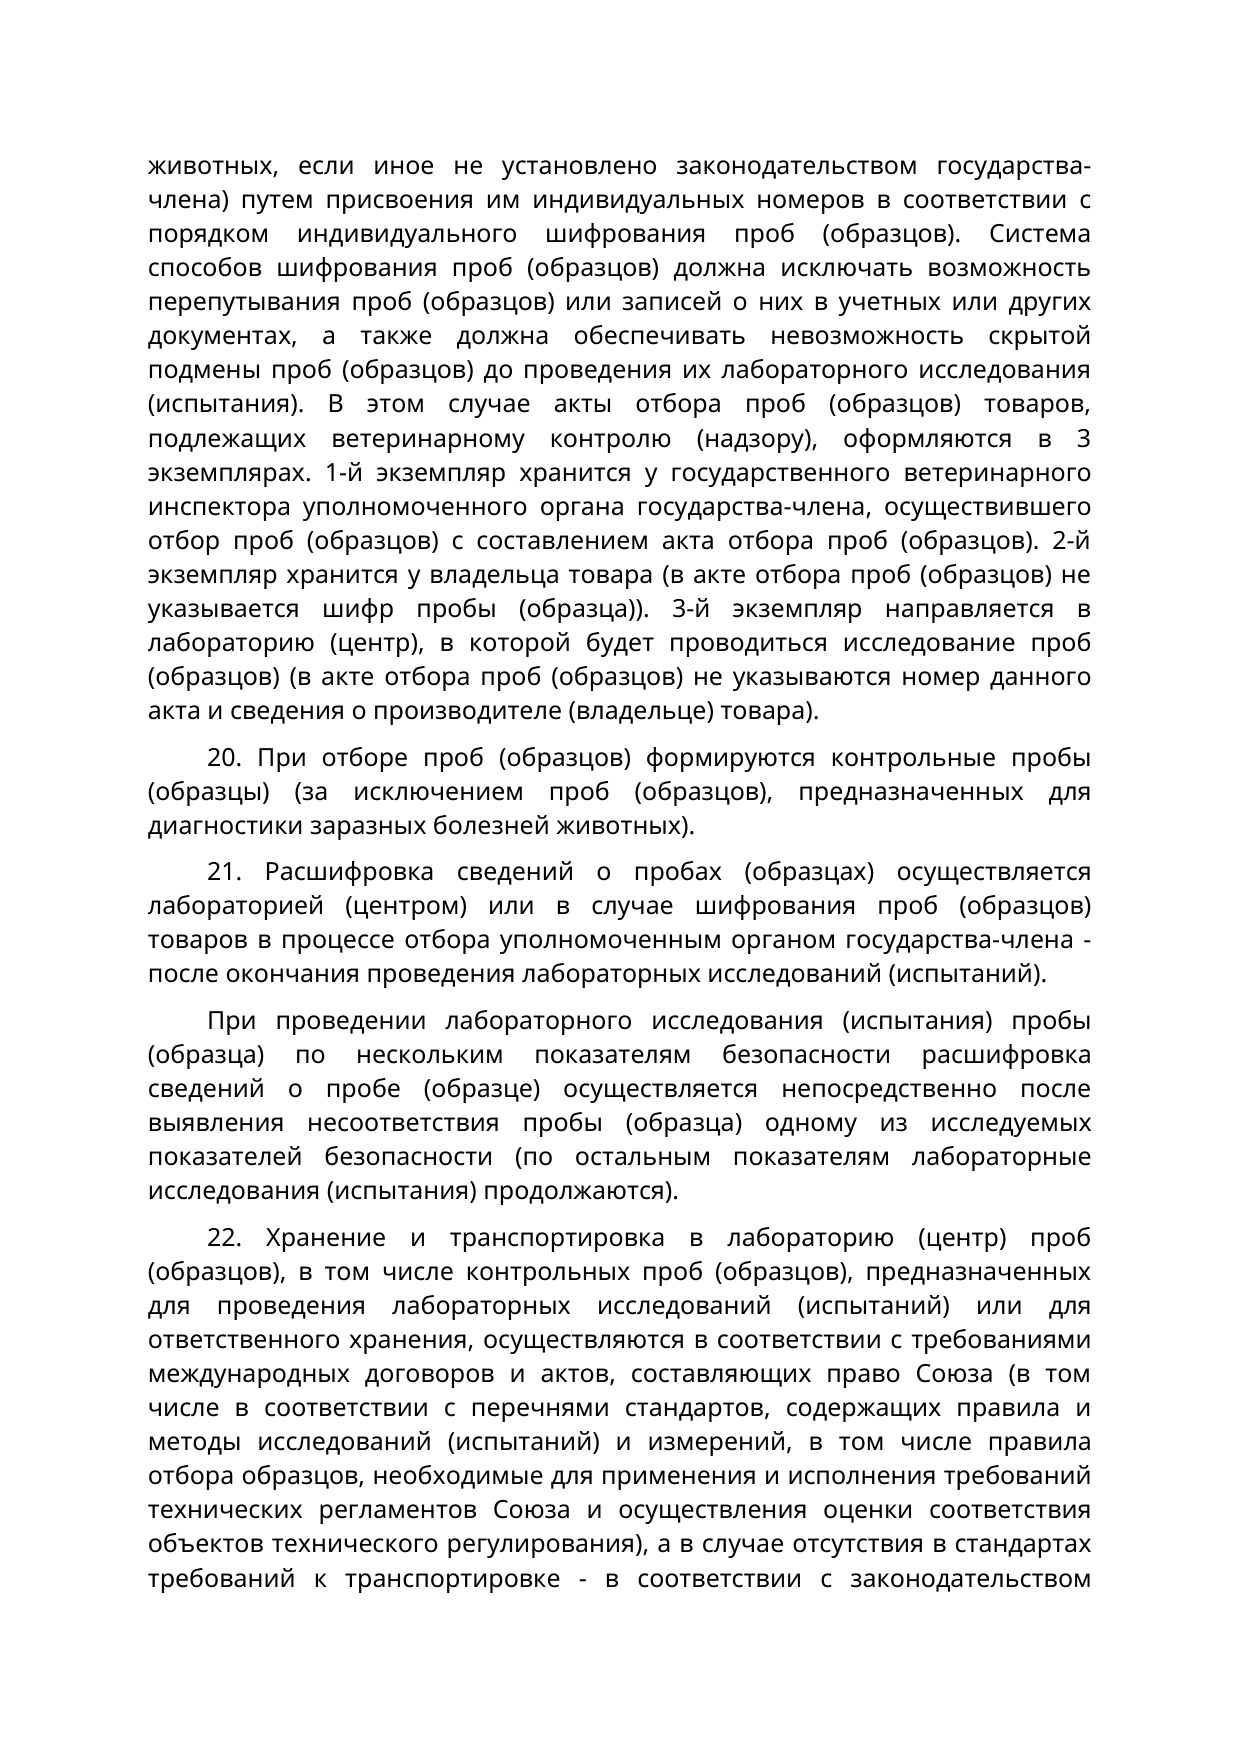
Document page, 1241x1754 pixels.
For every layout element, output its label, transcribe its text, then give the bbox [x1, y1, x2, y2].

text 20. При отборе проб (образцов) формируются контрольные пробы (образцы) (за исключением проб (образцов), предназначенных для диагностики заразных болезней животных). [148, 739, 1092, 841]
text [148, 148, 1092, 727]
text 21. Расшифровка сведений о пробах (образцах) осуществляется лабораторией (центром) или в случае шифрования проб (образцов) товаров в процессе отбора уполномоченным органом государства-члена - после окончания проведения лабораторных исследований (испытаний). [148, 854, 1092, 990]
text При проведении лабораторного исследования (испытания) пробы (образца) по нескольким показателям безопасности расшифровка сведений о пробе (образце) осуществляется непосредственно после выявления несоответствия пробы (образца) одному из исследуемых показателей безопасности (по остальным показателям лабораторные исследования (испытания) продолжаются). [148, 1003, 1092, 1207]
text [148, 1219, 1092, 1594]
